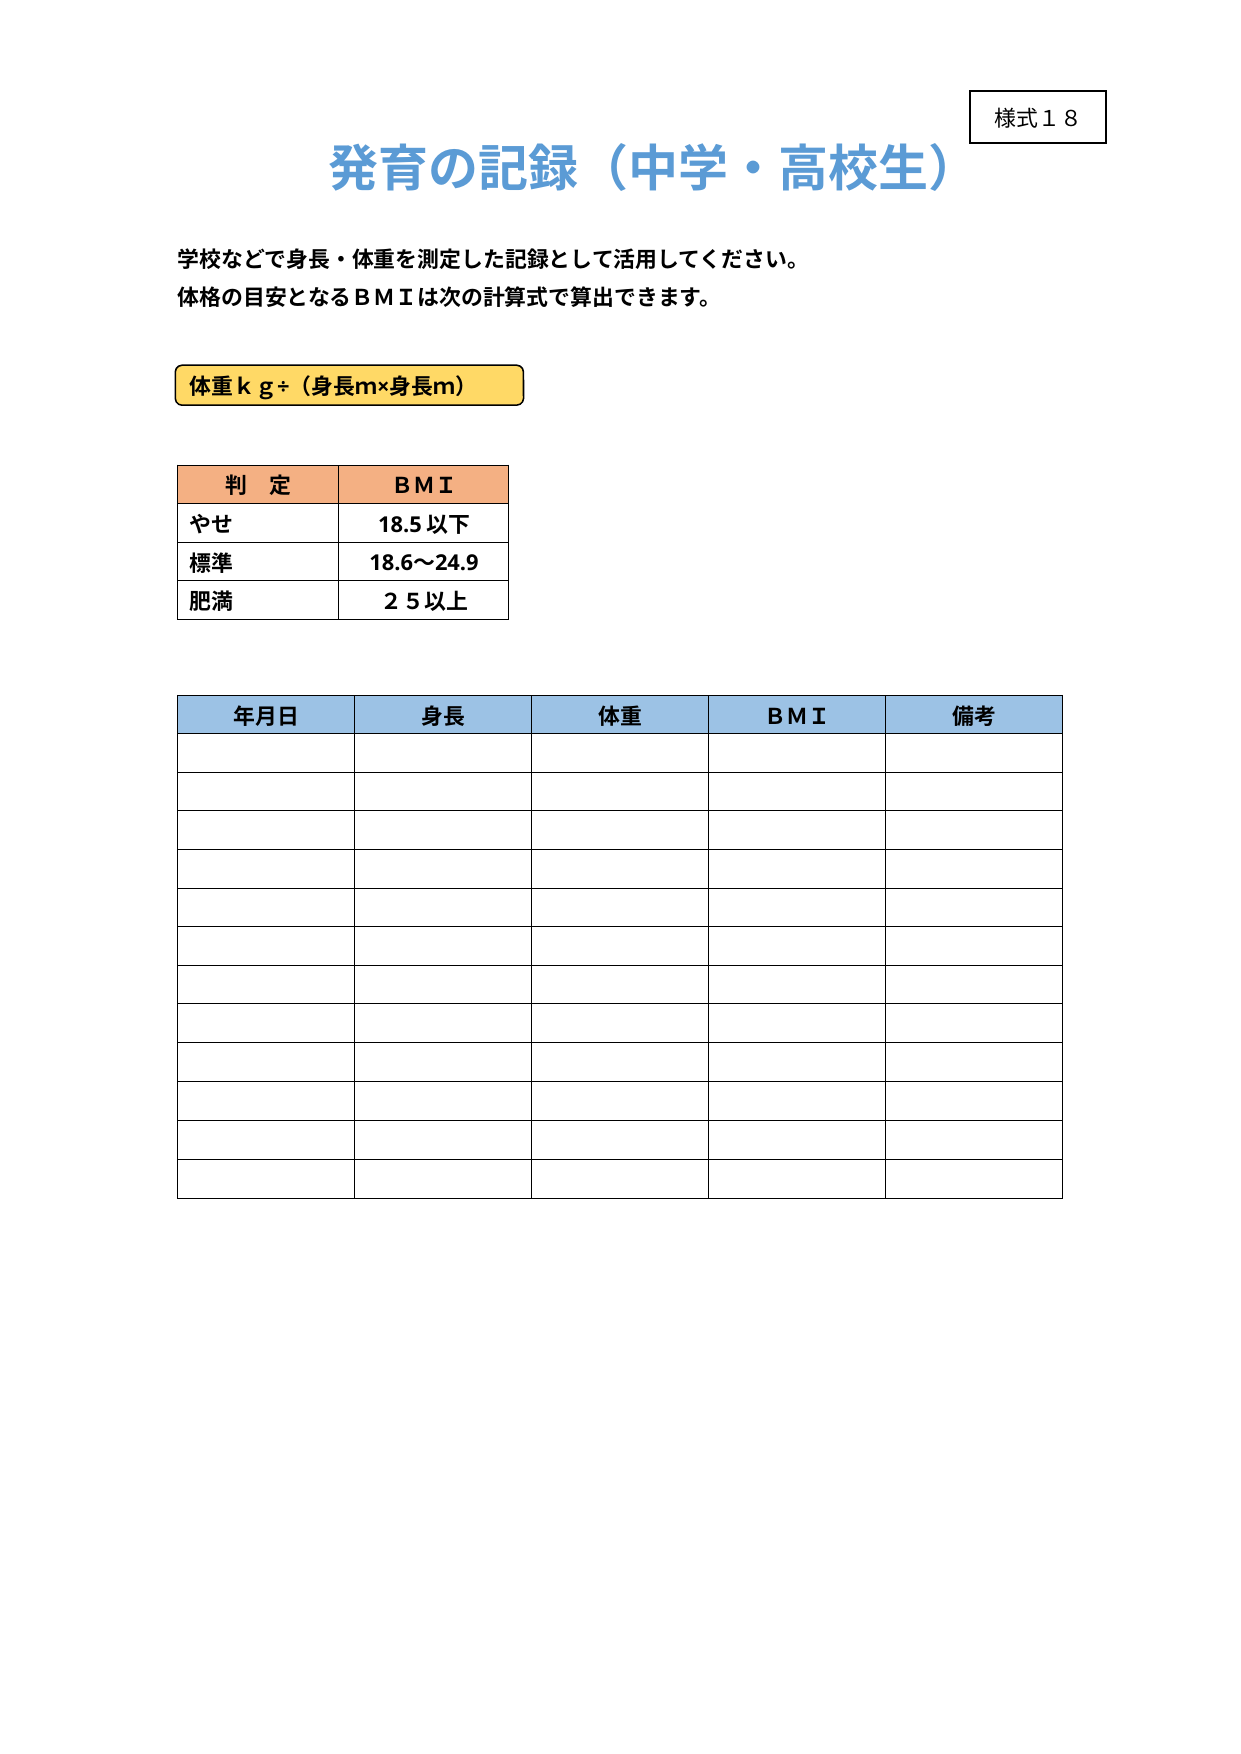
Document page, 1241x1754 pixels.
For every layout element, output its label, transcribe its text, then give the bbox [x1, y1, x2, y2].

table_cell [355, 1160, 531, 1198]
table_cell [886, 889, 1062, 926]
table_cell 18.6～24.9 [339, 543, 508, 580]
table_cell [532, 773, 708, 810]
table_cell [886, 1082, 1062, 1120]
table_cell [886, 811, 1062, 849]
table_cell [532, 1043, 708, 1081]
text 発育の記録（中学・高校生） [177, 127, 1063, 202]
table_cell やせ [178, 504, 338, 542]
table_cell [886, 1160, 1062, 1198]
table_cell [532, 889, 708, 926]
table_cell [532, 966, 708, 1003]
table_cell [709, 1043, 885, 1081]
table_cell [709, 1160, 885, 1198]
table_cell [886, 966, 1062, 1003]
table_cell [355, 889, 531, 926]
table_cell 肥満 [178, 581, 338, 619]
table_cell [709, 1121, 885, 1159]
table_cell [355, 734, 531, 772]
table_cell [355, 966, 531, 1003]
table_header 備考 [886, 696, 1062, 733]
table_cell [709, 1004, 885, 1042]
table_cell [178, 1082, 354, 1120]
table_header 年月日 [178, 696, 354, 733]
table_cell [532, 850, 708, 887]
table_header 身長 [355, 696, 531, 733]
table_cell [178, 811, 354, 849]
table_cell [355, 927, 531, 964]
table_header ＢＭＩ [339, 466, 508, 503]
table_cell [532, 927, 708, 964]
table_cell [709, 1082, 885, 1120]
table_cell [178, 734, 354, 772]
table_cell [709, 811, 885, 849]
table_cell [178, 889, 354, 926]
table_cell [532, 1160, 708, 1198]
text 体格の目安となるＢＭＩは次の計算式で算出できます。 [177, 277, 1063, 314]
table_cell [178, 1004, 354, 1042]
table_cell [886, 1043, 1062, 1081]
text 学校などで身長・体重を測定した記録として活用してください。 [177, 239, 1063, 277]
table_cell [178, 773, 354, 810]
table_cell [178, 927, 354, 964]
table_cell [886, 927, 1062, 964]
table_cell 18.5以下 [339, 504, 508, 542]
table_cell [355, 850, 531, 887]
table_cell [709, 966, 885, 1003]
table_cell [532, 1121, 708, 1159]
table_header ＢＭＩ [709, 696, 885, 733]
table_cell [178, 850, 354, 887]
table_cell [355, 1121, 531, 1159]
table_cell 標準 [178, 543, 338, 580]
table_cell [355, 1043, 531, 1081]
table_cell [709, 927, 885, 964]
table_cell [532, 811, 708, 849]
table_cell [709, 734, 885, 772]
table_cell [709, 773, 885, 810]
table_header 判 定 [178, 466, 338, 503]
table_cell [178, 1121, 354, 1159]
table_cell [886, 734, 1062, 772]
table_cell [886, 773, 1062, 810]
table_cell [709, 850, 885, 887]
table_cell [886, 850, 1062, 887]
table_cell [178, 1160, 354, 1198]
table_cell [355, 1004, 531, 1042]
table_cell [709, 889, 885, 926]
table_cell [355, 773, 531, 810]
table_cell [886, 1121, 1062, 1159]
table_cell [355, 811, 531, 849]
table_cell [886, 1004, 1062, 1042]
table_cell [178, 1043, 354, 1081]
table_cell [532, 1004, 708, 1042]
table_header 体重 [532, 696, 708, 733]
table_cell ２５以上 [339, 581, 508, 619]
table_cell [532, 734, 708, 772]
table_cell [178, 966, 354, 1003]
table_cell [532, 1082, 708, 1120]
table_cell [355, 1082, 531, 1120]
